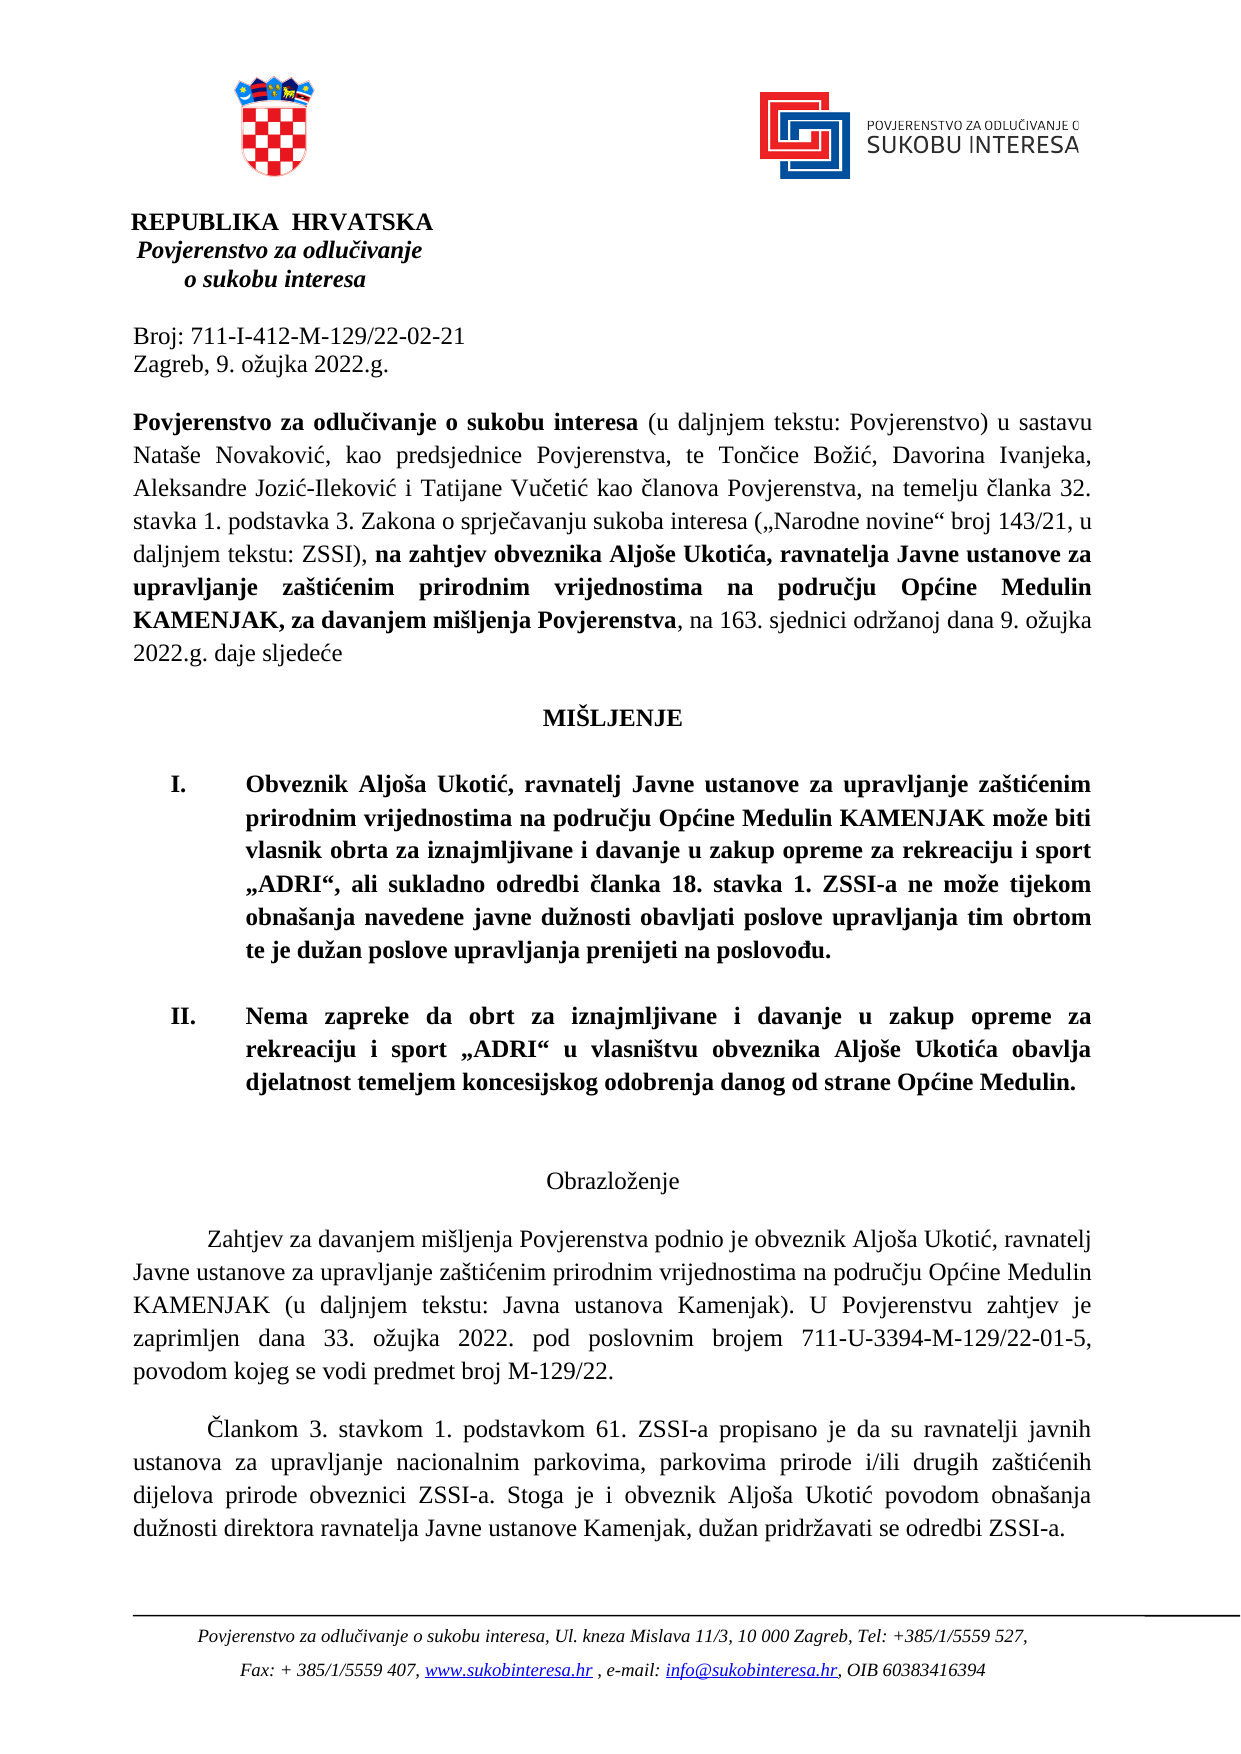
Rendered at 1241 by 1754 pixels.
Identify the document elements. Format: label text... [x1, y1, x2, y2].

text Povjerenstvo za odlučivanje o sukobu interesa (u daljnjem tekstu: Povjerenstvo) u sastavu Nataše Novaković, kao predsjednice Povjerenstva, te Tončice Božić, Davorina Ivanjeka, Aleksandre Jozić-Ileković i Tatijane Vučetić kao članova Povjerenstva, na temelju članka 32. stavka 1. podstavka 3. Zakona o sprječavanju sukoba interesa („Narodne novine“ broj 143/21, u daljnjem tekstu: ZSSI), na zahtjev obveznika Aljoše Ukotića, ravnatelja Javne ustanove za upravljanje zaštićenim prirodnim vrijednostima na području Općine Medulin KAMENJAK, za davanjem mišljenja Povjerenstva, na 163. sjednici održanoj dana 9. ožujka 2022.g. daje sljedeće [133, 407, 1092, 667]
picture [760, 92, 1079, 179]
text Zagreb, 9. ožujka 2022.g. [133, 349, 1033, 378]
text Zahtjev za davanjem mišljenja Povjerenstva podnio je obveznik Aljoša Ukotić, ravnatelj Javne ustanove za upravljanje zaštićenim prirodnim vrijednostima na području Općine Medulin KAMENJAK (u daljnjem tekstu: Javna ustanova Kamenjak). U Povjerenstvu zahtjev je zaprimljen dana 33. ožujka 2022. pod poslovnim brojem 711-U-3394-M-129/22-01-5, povodom kojeg se vodi predmet broj M-129/22. [133, 1224, 1092, 1385]
text MIŠLJENJE [133, 703, 1092, 732]
picture [231, 73, 320, 179]
list Nema zapreke da obrt za iznajmljivane i davanje u zakup opreme za rekreaciju i sport „ADRI“ u vlasništvu obveznika Aljoše Ukotića obavlja djelatnost temeljem koncesijskog odobrenja danog od strane Općine Medulin. [170, 1001, 1092, 1096]
text Broj: 711-I-412-M-129/22-02-21 [133, 321, 1092, 349]
text Obrazloženje [133, 1166, 1092, 1194]
text Člankom 3. stavkom 1. podstavkom 61. ZSSI-a propisano je da su ravnatelji javnih ustanova za upravljanje nacionalnim parkovima, parkovima prirode i/ili drugih zaštićenih dijelova prirode obveznici ZSSI-a. Stoga je i obveznik Aljoša Ukotić povodom obnašanja dužnosti direktora ravnatelja Javne ustanove Kamenjak, dužan pridržavati se odredbi ZSSI-a. [133, 1414, 1092, 1542]
list Obveznik Aljoša Ukotić, ravnatelj Javne ustanove za upravljanje zaštićenim prirodnim vrijednostima na području Općine Medulin KAMENJAK može biti vlasnik obrta za iznajmljivane i davanje u zakup opreme za rekreaciju i sport „ADRI“, ali sukladno odredbi članka 18. stavka 1. ZSSI-a ne može tijekom obnašanja navedene javne dužnosti obavljati poslove upravljanja tim obrtom te je dužan poslove upravljanja prenijeti na poslovođu. [170, 769, 1092, 963]
